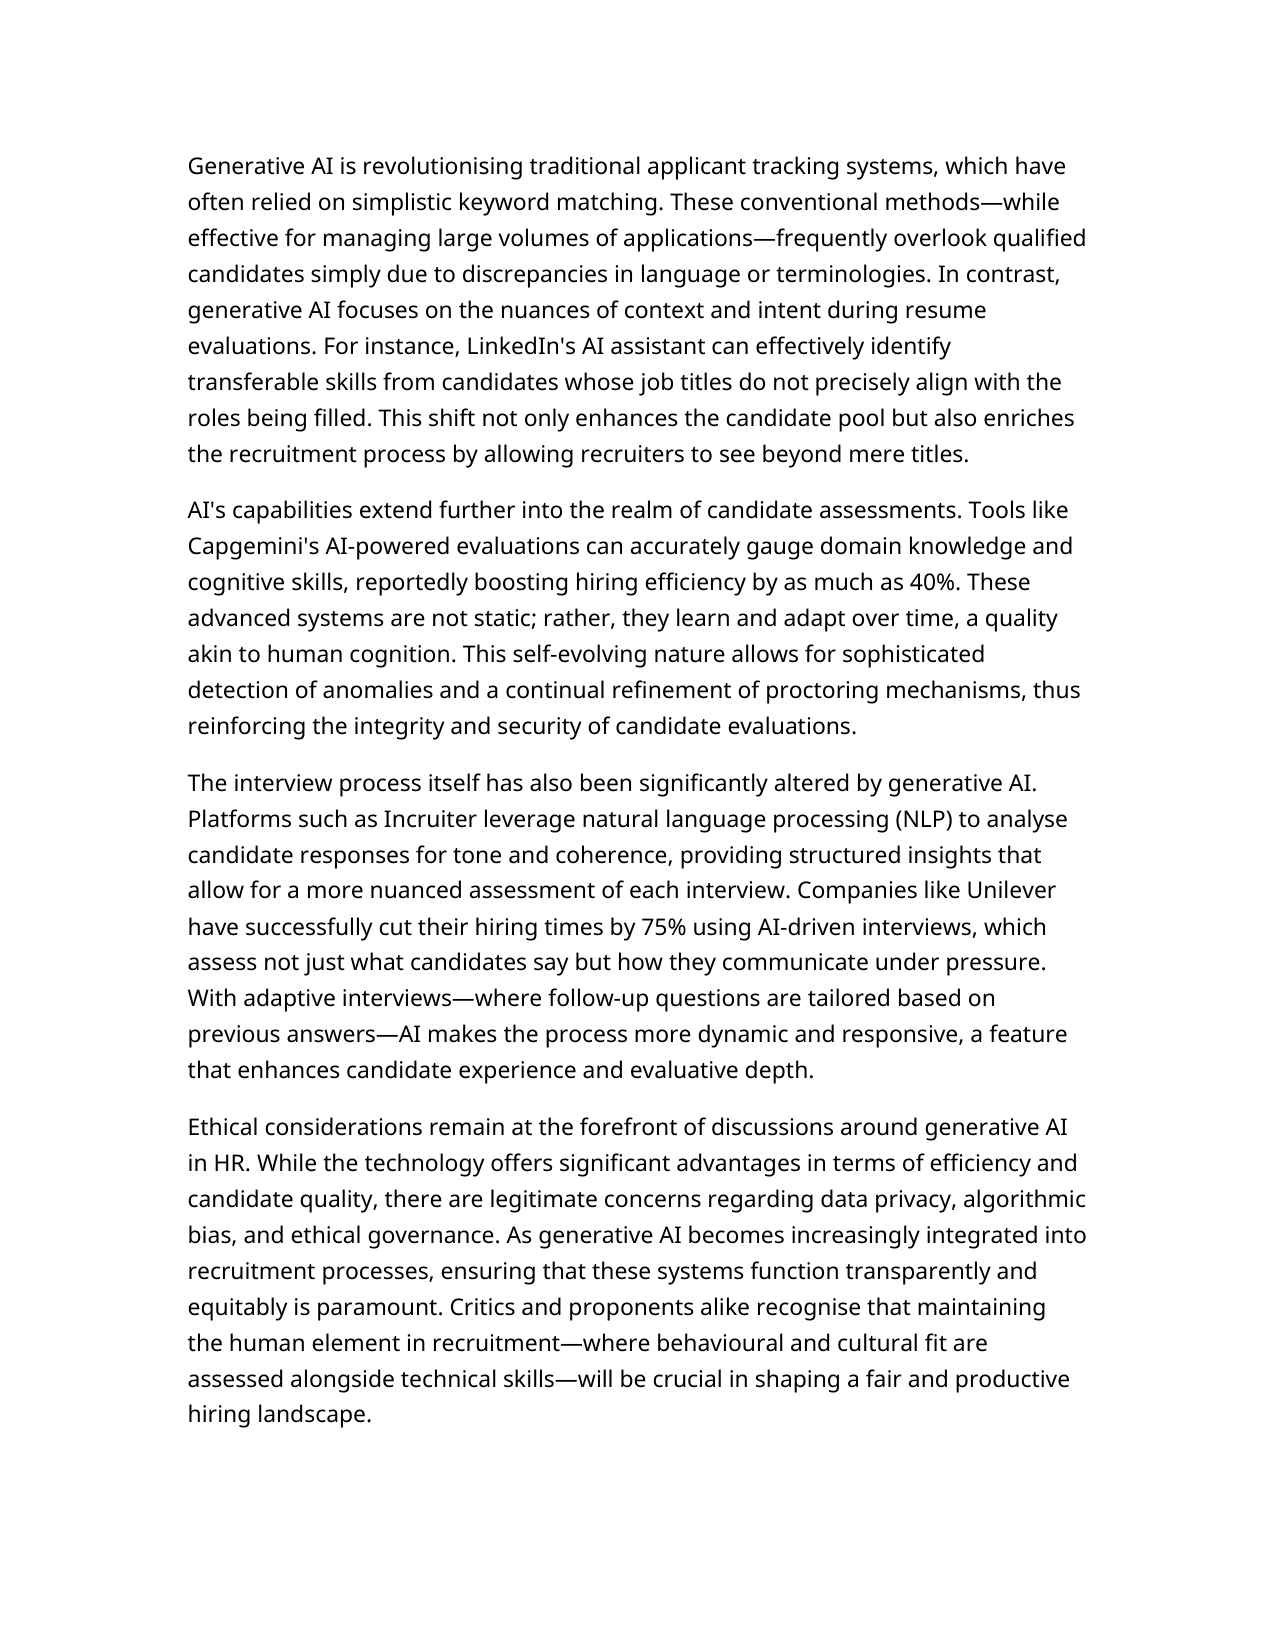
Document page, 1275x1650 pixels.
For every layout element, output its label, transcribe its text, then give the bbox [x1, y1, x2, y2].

text AI's capabilities extend further into the realm of candidate assessments. Tools like Capgemini's AI-powered evaluations can accurately gauge domain knowledge and cognitive skills, reportedly boosting hiring efficiency by as much as 40%. These advanced systems are not static; rather, they learn and adapt over time, a quality akin to human cognition. This self-evolving nature allows for sophisticated detection of anomalies and a continual refinement of proctoring mechanisms, thus reinforcing the integrity and security of candidate evaluations. [187, 494, 1087, 741]
text Ethical considerations remain at the forefront of discussions around generative AI in HR. While the technology offers significant advantages in terms of efficiency and candidate quality, there are legitimate concerns regarding data privacy, algorithmic bias, and ethical governance. As generative AI becomes increasingly integrated into recruitment processes, ensuring that these systems function transparently and equitably is paramount. Critics and proponents alike recognise that maintaining the human element in recruitment—where behavioural and cultural fit are assessed alongside technical skills—will be crucial in shaping a fair and productive hiring landscape. [187, 1111, 1087, 1430]
text The interview process itself has also been significantly altered by generative AI. Platforms such as Incruiter leverage natural language processing (NLP) to analyse candidate responses for tone and coherence, providing structured insights that allow for a more nuanced assessment of each interview. Companies like Unilever have successfully cut their hiring times by 75% using AI-driven interviews, which assess not just what candidates say but how they communicate under pressure. With adaptive interviews—where follow-up questions are tailored based on previous answers—AI makes the process more dynamic and responsive, a feature that enhances candidate experience and evaluative depth. [187, 767, 1087, 1085]
text Generative AI is revolutionising traditional applicant tracking systems, which have often relied on simplistic keyword matching. These conventional methods—while effective for managing large volumes of applications—frequently overlook qualified candidates simply due to discrepancies in language or terminologies. In contrast, generative AI focuses on the nuances of context and intent during resume evaluations. For instance, LinkedIn's AI assistant can effectively identify transferable skills from candidates whose job titles do not precisely align with the roles being filled. This shift not only enhances the candidate pool but also enriches the recruitment process by allowing recruiters to see beyond mere titles. [187, 150, 1087, 469]
